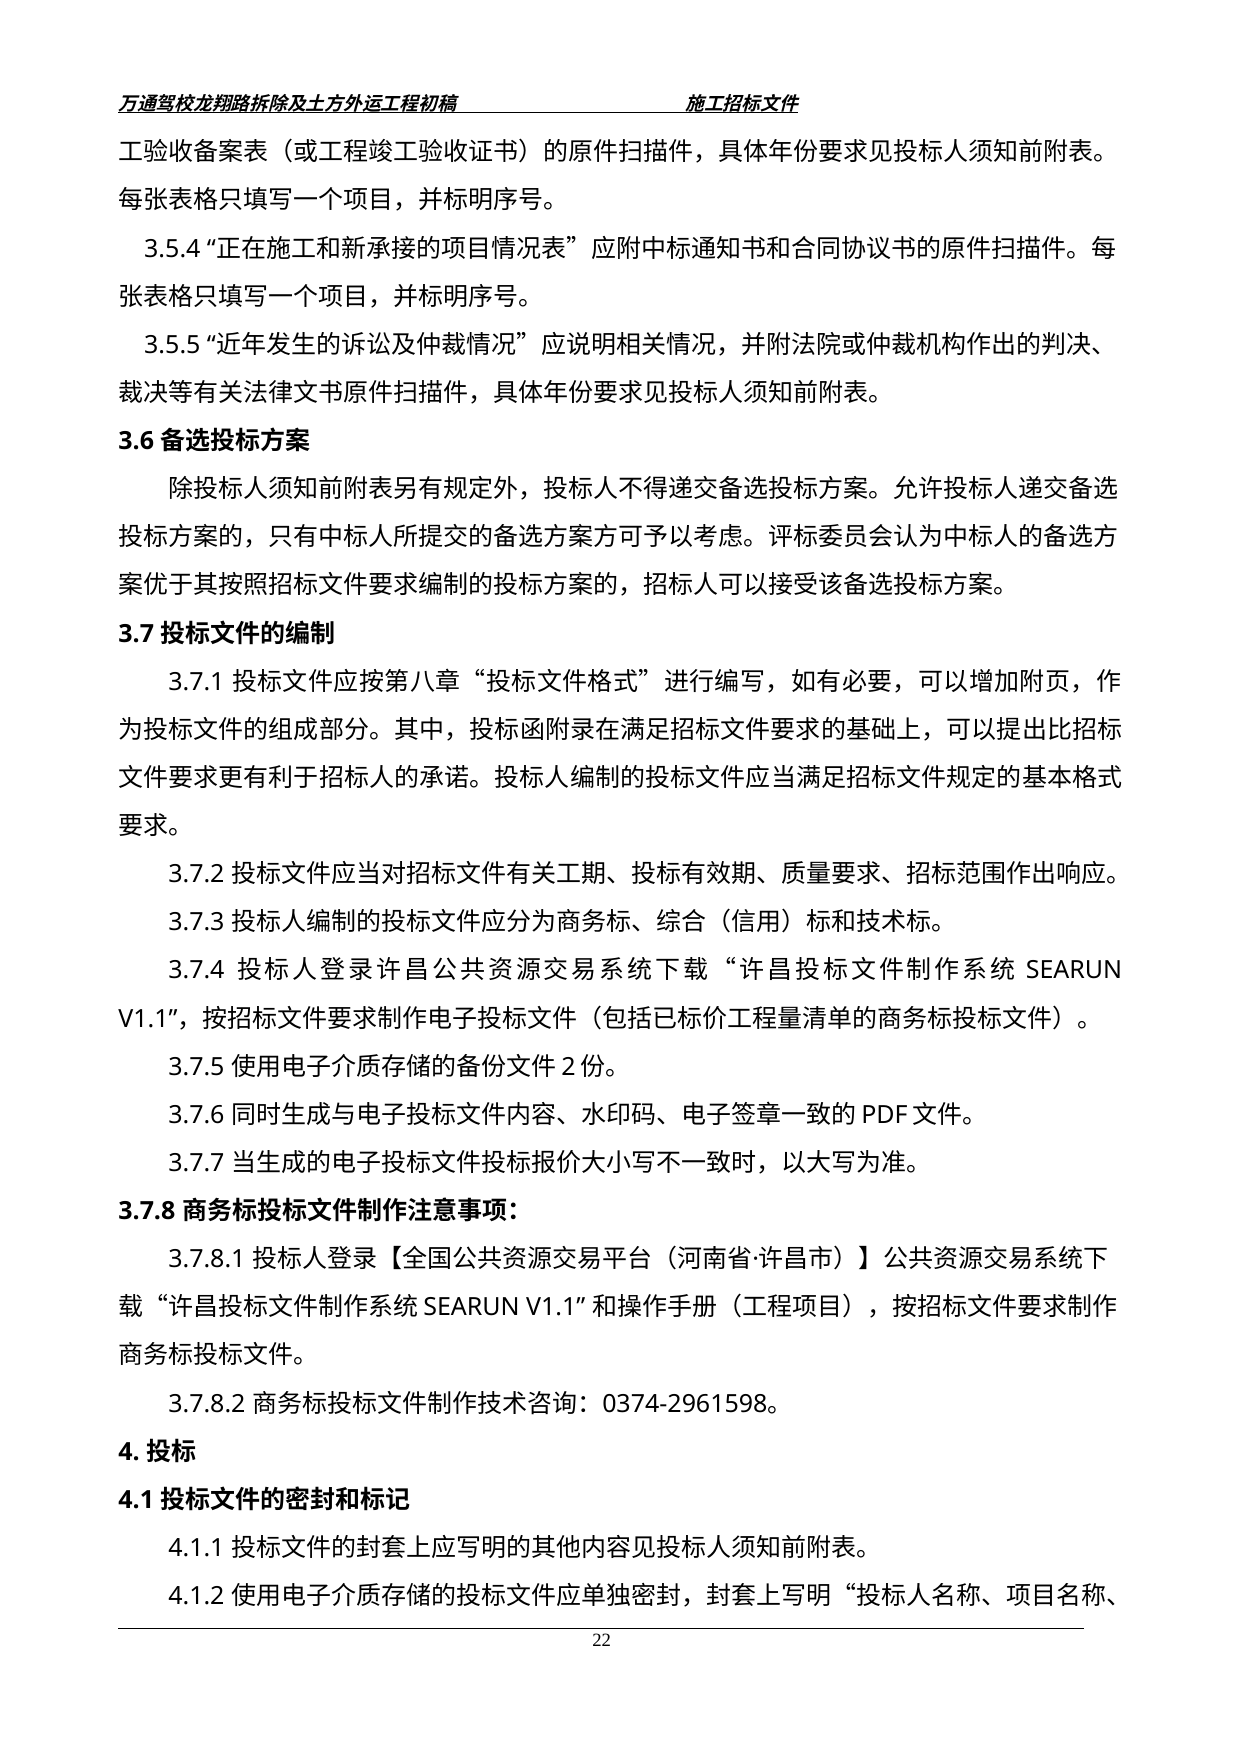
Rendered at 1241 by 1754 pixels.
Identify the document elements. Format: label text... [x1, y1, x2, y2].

text 4.1 投标文件的密封和标记 [118, 1473, 1122, 1522]
text 3.7.1 投标文件应按第八章“投标文件格式”进行编写，如有必要，可以增加附页，作为投标文件的组成部分。其中，投标函附录在满足招标文件要求的基础上，可以提出比招标文件要求更有利于招标人的承诺。投标人编制的投标文件应当满足招标文件规定的基本格式要求。 [118, 655, 1122, 848]
text 3.5.4 “正在施工和新承接的项目情况表”应附中标通知书和合同协议书的原件扫描件。每张表格只填写一个项目，并标明序号。 [118, 222, 1122, 318]
text 3.7.8 商务标投标文件制作注意事项： [118, 1185, 1122, 1233]
text 3.7.6 同时生成与电子投标文件内容、水印码、电子签章一致的PDF文件。 [118, 1088, 1122, 1137]
text 4.1.1 投标文件的封套上应写明的其他内容见投标人须知前附表。 [118, 1522, 1122, 1570]
text 3.7.4 投标人登录许昌公共资源交易系统下载“许昌投标文件制作系统SEARUN V1.1”，按招标文件要求制作电子投标文件（包括已标价工程量清单的商务标投标文件）。 [118, 944, 1122, 1040]
text 3.7.2 投标文件应当对招标文件有关工期、投标有效期、质量要求、招标范围作出响应。 [118, 848, 1122, 896]
text 3.7.8.1 投标人登录【全国公共资源交易平台（河南省·许昌市）】公共资源交易系统下载“许昌投标文件制作系统SEARUN V1.1” 和操作手册（工程项目），按招标文件要求制作商务标投标文件。 [118, 1233, 1122, 1377]
text 3.7 投标文件的编制 [118, 607, 1122, 655]
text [118, 126, 1122, 222]
text 除投标人须知前附表另有规定外，投标人不得递交备选投标方案。允许投标人递交备选投标方案的，只有中标人所提交的备选方案方可予以考虑。评标委员会认为中标人的备选方案优于其按照招标文件要求编制的投标方案的，招标人可以接受该备选投标方案。 [118, 463, 1122, 607]
text 3.7.8.2 商务标投标文件制作技术咨询：0374-2961598。 [118, 1377, 1122, 1425]
text 3.7.7 当生成的电子投标文件投标报价大小写不一致时，以大写为准。 [118, 1137, 1122, 1185]
text 3.6 备选投标方案 [118, 415, 1122, 463]
text 3.5.5 “近年发生的诉讼及仲裁情况”应说明相关情况，并附法院或仲裁机构作出的判决、裁决等有关法律文书原件扫描件，具体年份要求见投标人须知前附表。 [118, 318, 1122, 415]
text 4. 投标 [118, 1425, 1122, 1473]
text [118, 1570, 1122, 1618]
text 3.7.5 使用电子介质存储的备份文件2份。 [118, 1040, 1122, 1088]
text 3.7.3 投标人编制的投标文件应分为商务标、综合（信用）标和技术标。 [118, 896, 1122, 944]
